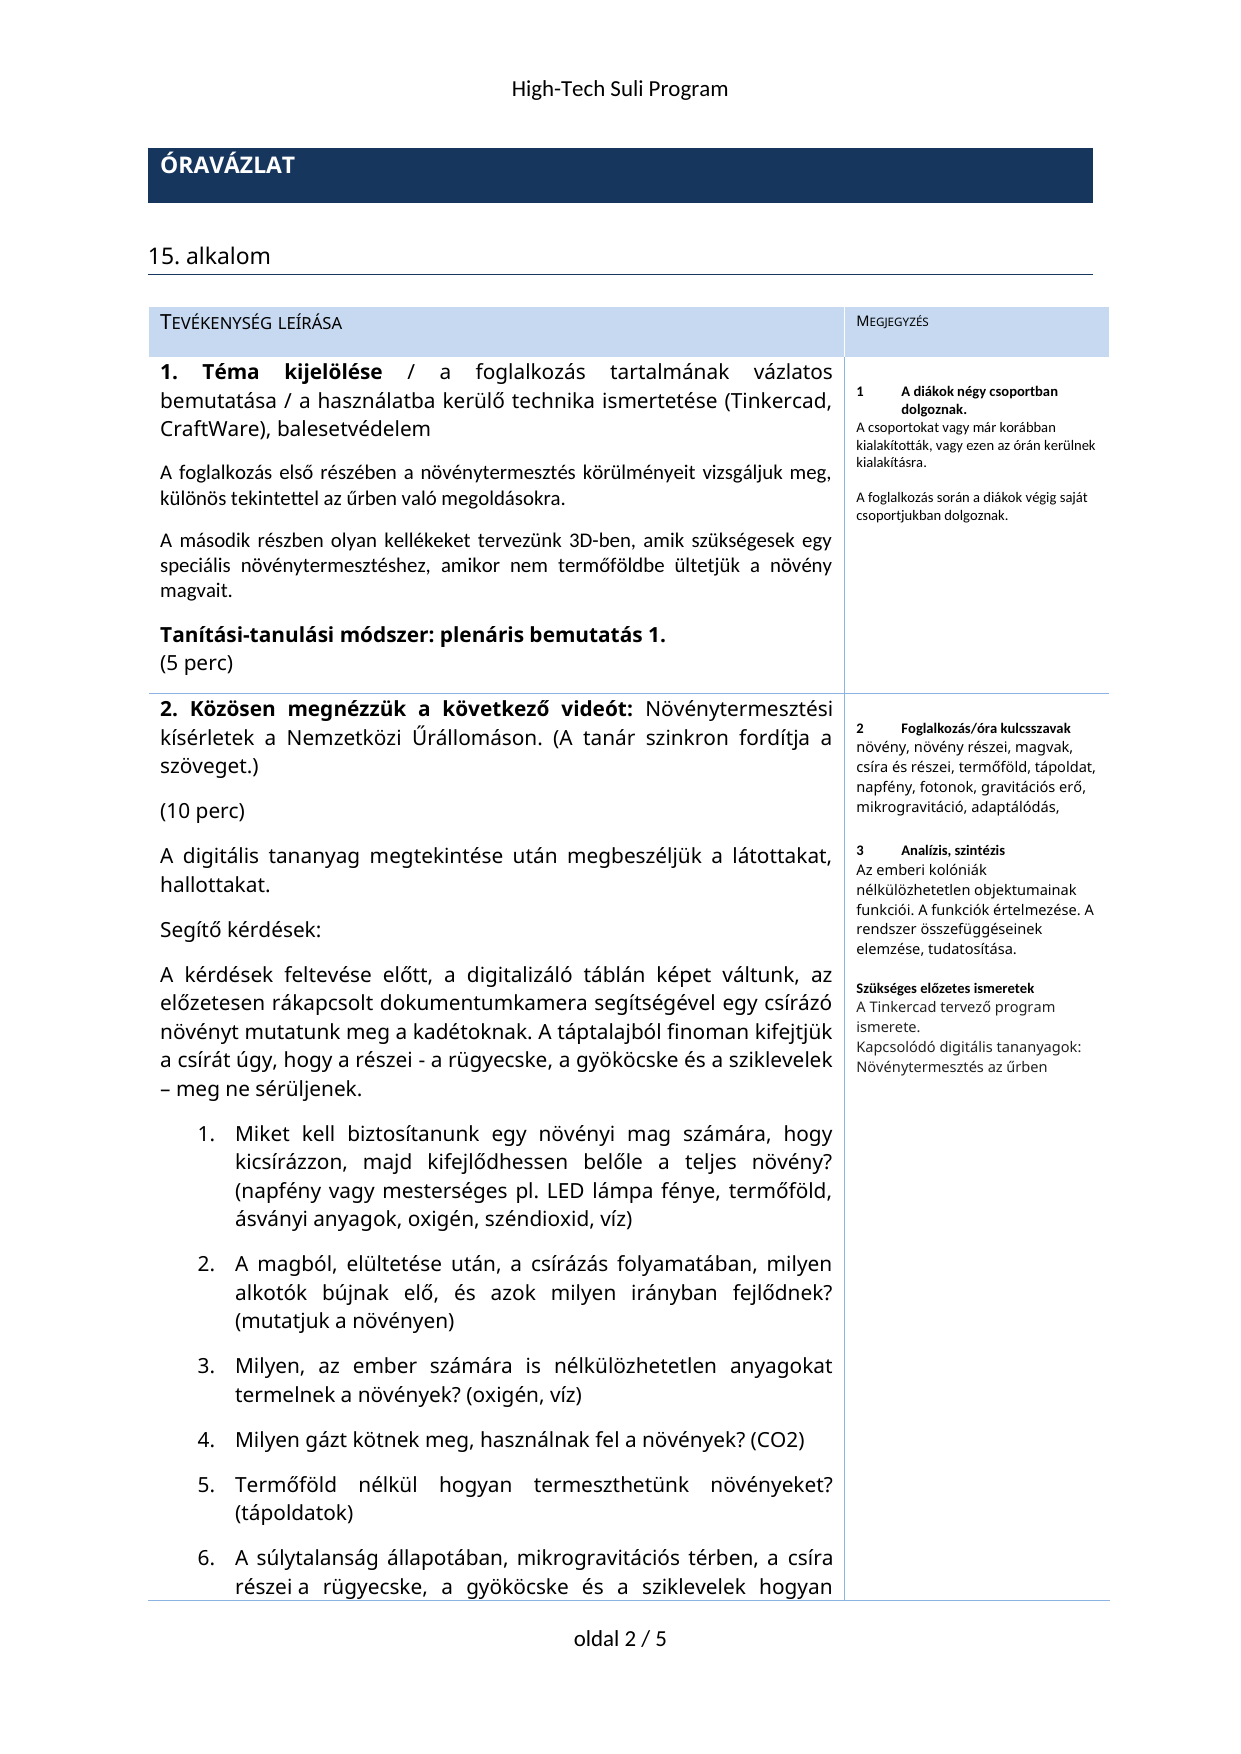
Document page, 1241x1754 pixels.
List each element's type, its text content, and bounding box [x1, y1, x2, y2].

table_header Megjegyzés [845, 307, 1109, 357]
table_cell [148, 693, 844, 1600]
text 15. alkalom [148, 240, 1093, 274]
table_header Tevékenység leírása [149, 307, 844, 357]
table_cell 1. Téma kijelölése / a foglalkozás tartalmának vázlatos bemutatása / a használatba kerülő technika ismertetése (Tinkercad, CraftWare), balesetvédelem A foglalkozás első részében a növénytermesztés körülményeit vizsgáljuk meg, különös tekintettel az űrben való megoldásokra. A második részben olyan kellékeket tervezünk 3D-ben, amik szükségesek egy speciális növénytermesztéshez, amikor nem termőföldbe ültetjük a növény magvait. Tanítási-tanulási módszer: plenáris bemutatás 1. (5 perc) [148, 357, 844, 693]
table_cell A diákok négy csoportban dolgoznak. A csoportokat vagy már korábban kialakították, vagy ezen az órán kerülnek kialakításra. A foglalkozás során a diákok végig saját csoportjukban dolgoznak. [845, 357, 1109, 693]
table_header ÓRAVÁZLAT [149, 149, 1092, 202]
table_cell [845, 694, 1109, 1600]
